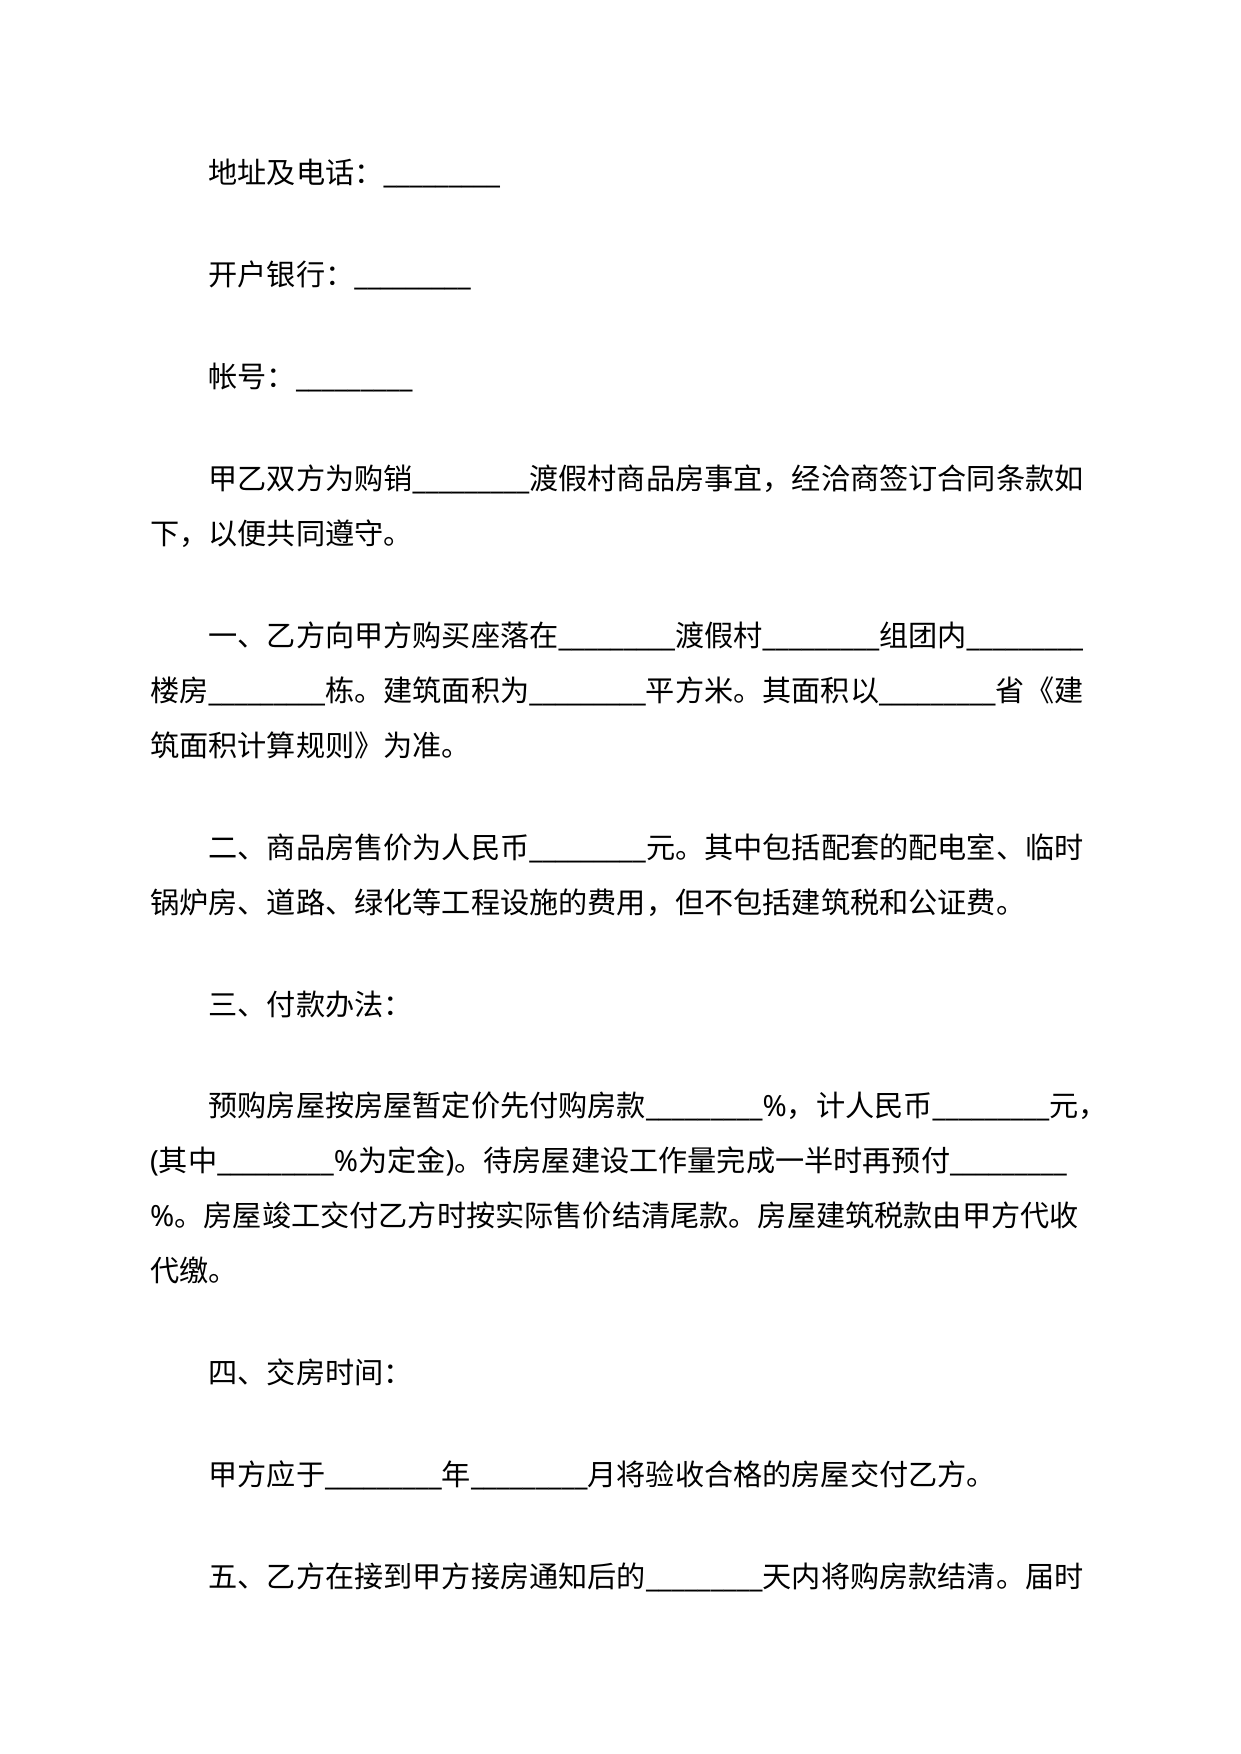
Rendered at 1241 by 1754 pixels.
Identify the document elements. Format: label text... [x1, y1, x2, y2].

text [150, 1553, 1090, 1596]
text 三、付款办法： [150, 981, 1090, 1023]
text 帐号：_________ [150, 354, 1090, 396]
text 甲方应于_________年_________月将验收合格的房屋交付乙方。 [150, 1452, 1090, 1494]
text 开户银行：_________ [150, 252, 1090, 294]
text 四、交房时间： [150, 1350, 1090, 1392]
text 预购房屋按房屋暂定价先付购房款_________%，计人民币_________元，(其中_________%为定金)。待房屋建设工作量完成一半时再预付_________%。房屋竣工交付乙方时按实际售价结清尾款。房屋建筑税款由甲方代收代缴。 [150, 1083, 1090, 1290]
text 甲乙双方为购销_________渡假村商品房事宜，经洽商签订合同条款如下，以便共同遵守。 [150, 456, 1090, 553]
text 二、商品房售价为人民币_________元。其中包括配套的配电室、临时锅炉房、道路、绿化等工程设施的费用，但不包括建筑税和公证费。 [150, 824, 1090, 922]
text 一、乙方向甲方购买座落在_________渡假村_________组团内_________楼房_________栋。建筑面积为_________平方米。其面积以_________省《建筑面积计算规则》为准。 [150, 613, 1090, 765]
text 地址及电话：_________ [150, 150, 1090, 192]
